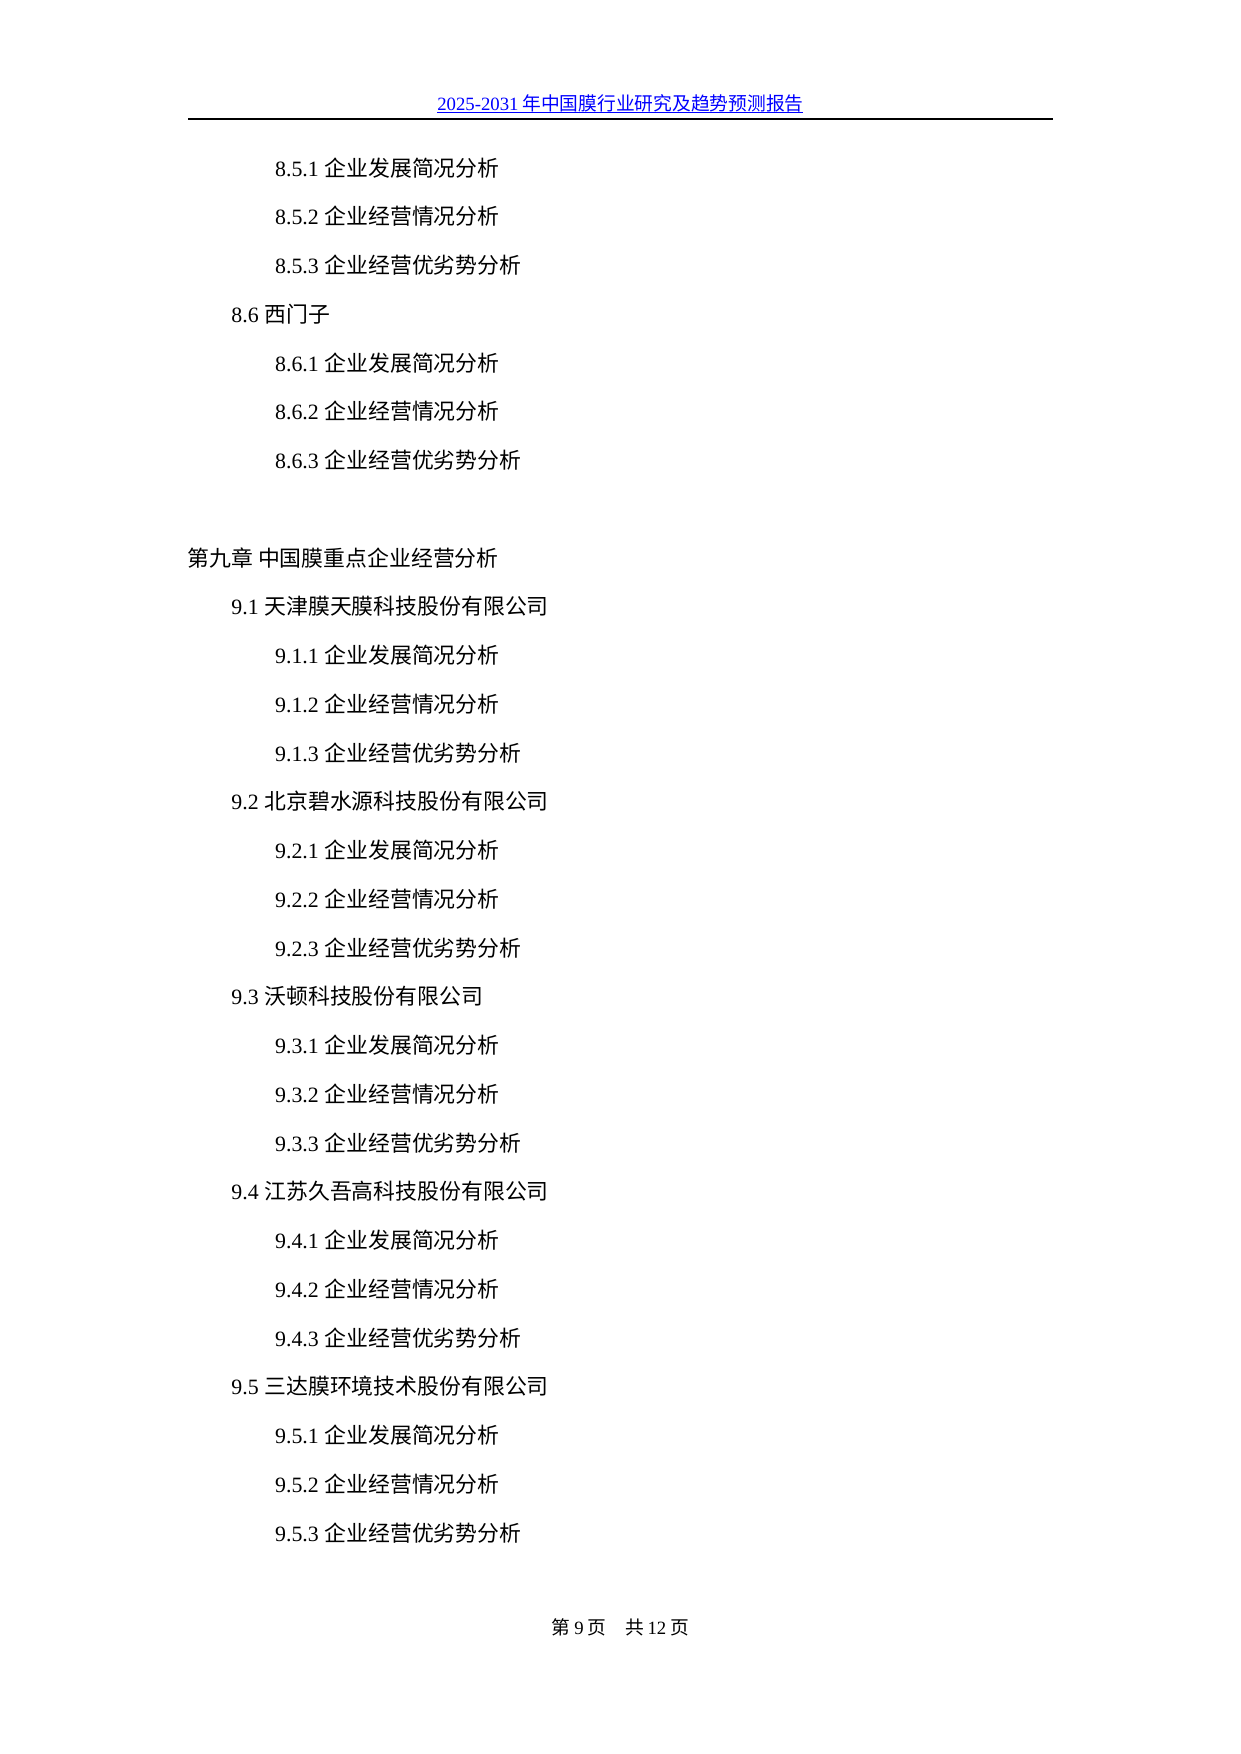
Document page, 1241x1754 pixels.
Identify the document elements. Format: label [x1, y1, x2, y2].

text [187, 150, 1053, 1548]
